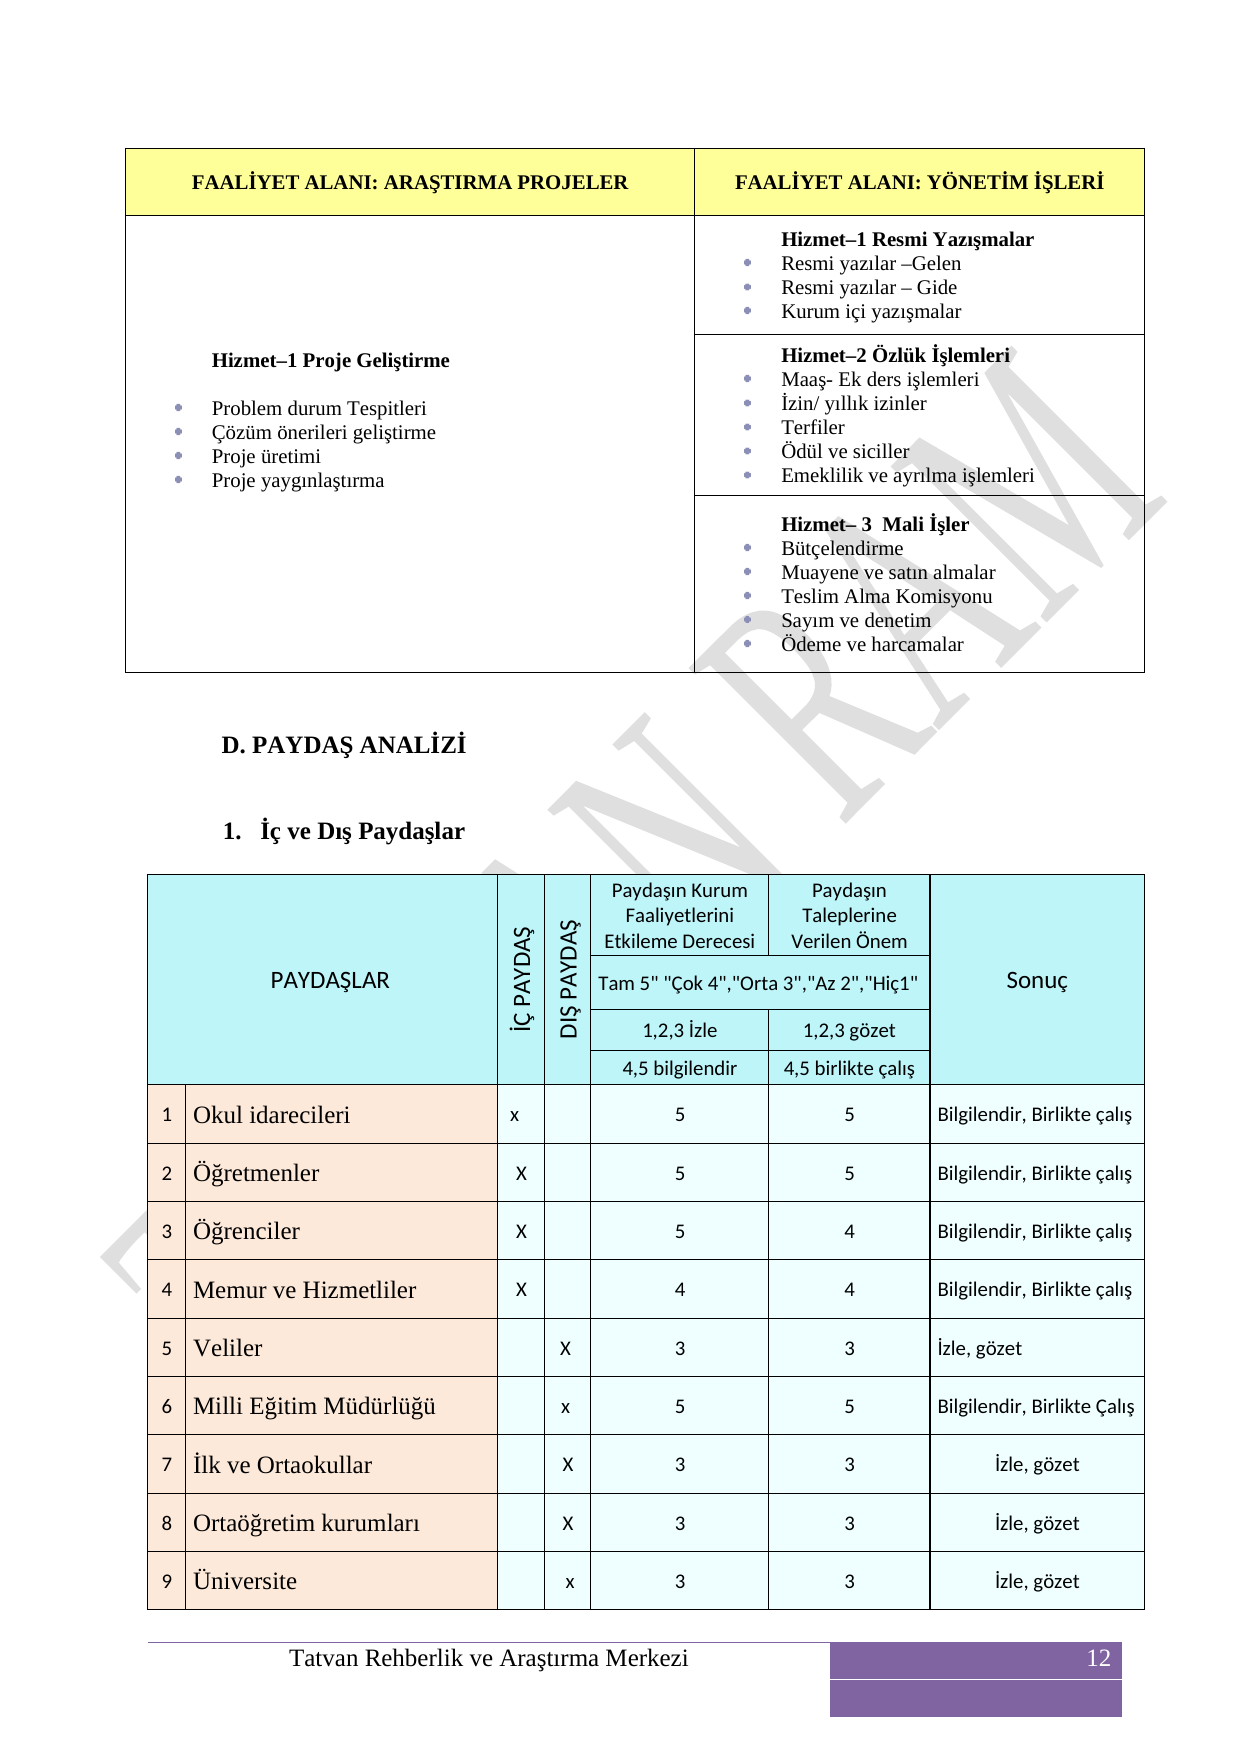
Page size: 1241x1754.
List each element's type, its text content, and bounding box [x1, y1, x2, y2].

picture [175, 470, 182, 488]
picture [744, 586, 751, 604]
list İç ve Dış Paydaşlar [223, 816, 1122, 845]
table_cell Memur ve Hizmetliler [186, 1260, 497, 1318]
table_cell 4,5 bilgilendir [591, 1051, 768, 1084]
picture [175, 398, 182, 416]
picture [175, 446, 182, 464]
table_cell 5 [591, 1085, 768, 1143]
table_cell 3 [591, 1319, 768, 1376]
table_cell FAALİYET ALANI: ARAŞTIRMA PROJELER [126, 149, 694, 215]
picture [744, 418, 751, 435]
table_cell [498, 1319, 544, 1376]
table_cell İzle, gözet [931, 1319, 1144, 1376]
table_cell [545, 1144, 590, 1201]
table_cell İzle, gözet [931, 1494, 1144, 1551]
table_cell 6 [148, 1377, 185, 1434]
table_cell X [545, 1435, 590, 1493]
table_header DIŞ PAYDAŞ [545, 875, 590, 1084]
picture [744, 369, 751, 387]
table_cell Ortaöğretim kurumları [186, 1494, 497, 1551]
table_cell [545, 1202, 590, 1259]
table_cell 5 [769, 1377, 929, 1434]
table_header İÇ PAYDAŞ [498, 875, 544, 1084]
table_cell Tam 5" "Çok 4","Orta 3","Az 2","Hiç1" [591, 956, 929, 1009]
table_cell 1 [148, 1085, 185, 1143]
table_cell 5 [769, 1144, 929, 1201]
picture [744, 394, 751, 411]
picture [744, 301, 751, 319]
picture [744, 610, 751, 628]
table_cell 4 [148, 1260, 185, 1318]
table_cell 5 [769, 1085, 929, 1143]
table_cell 5 [591, 1144, 768, 1201]
table_cell Bilgilendir, Birlikte çalış [931, 1202, 1144, 1259]
picture [175, 422, 182, 440]
table_cell İlk ve Ortaokullar [186, 1435, 497, 1493]
table_cell 3 [769, 1435, 929, 1493]
table_cell X [545, 1494, 590, 1551]
table_cell 1,2,3 gözet [769, 1010, 929, 1050]
table_header Paydaşın Taleplerine Verilen Önem [769, 875, 929, 955]
table_cell Öğretmenler [186, 1144, 497, 1201]
table_cell 7 [148, 1435, 185, 1493]
table_cell 3 [148, 1202, 185, 1259]
table_cell Hizmet–1 Resmi Yazışmalar Resmi yazılar –Gelen Resmi yazılar – Gide Kurum içi yazışmalar [695, 216, 1144, 334]
table_cell 4 [769, 1202, 929, 1259]
table_cell [545, 1085, 590, 1143]
table_cell X [498, 1144, 544, 1201]
table_cell Milli Eğitim Müdürlüğü [186, 1377, 497, 1434]
table_cell x [498, 1085, 544, 1143]
table_cell [498, 1435, 544, 1493]
table_cell 4 [769, 1260, 929, 1318]
table_cell Hizmet–2 Özlük İşlemleri Maaş- Ek ders işlemleri İzin/ yıllık izinler Terfiler Ödül ve siciller Emeklilik ve ayrılma işlemleri [695, 335, 1144, 495]
table_cell 3 [769, 1319, 929, 1376]
table_cell 5 [591, 1377, 768, 1434]
table_cell Öğrenciler [186, 1202, 497, 1259]
table_cell Hizmet–1 Proje Geliştirme Problem durum Tespitleri Çözüm önerileri geliştirme Proje üretimi Proje yaygınlaştırma [126, 216, 694, 672]
picture [744, 278, 751, 295]
table_cell X [498, 1260, 544, 1318]
table_header PAYDAŞLAR [148, 875, 497, 1084]
table_cell İzle, gözet [931, 1435, 1144, 1493]
table_cell x [545, 1377, 590, 1434]
picture [744, 253, 751, 271]
table_cell 1,2,3 İzle [591, 1010, 768, 1050]
table_cell 3 [769, 1552, 929, 1609]
picture [744, 562, 751, 580]
table_cell [498, 1377, 544, 1434]
table_cell 4,5 birlikte çalış [769, 1051, 929, 1084]
table_cell Okul idarecileri [186, 1085, 497, 1143]
picture [744, 442, 751, 459]
table_cell [545, 1260, 590, 1318]
table_cell Bilgilendir, Birlikte çalış [931, 1260, 1144, 1318]
table_cell Bilgilendir, Birlikte Çalış [931, 1377, 1144, 1434]
table_cell İzle, gözet [931, 1552, 1144, 1609]
table_cell 3 [769, 1494, 929, 1551]
table_cell x [545, 1552, 590, 1609]
table_cell [498, 1552, 544, 1609]
picture [744, 538, 751, 556]
table_cell Hizmet– 3 Mali İşler Bütçelendirme Muayene ve satın almalar Teslim Alma Komisyonu Sayım ve denetim Ödeme ve harcamalar [695, 496, 1144, 672]
table_cell 2 [148, 1144, 185, 1201]
text D. PAYDAŞ ANALİZİ [185, 730, 1122, 759]
table_cell 9 [148, 1552, 185, 1609]
table_cell 3 [591, 1435, 768, 1493]
table_cell 4 [591, 1260, 768, 1318]
table_cell Bilgilendir, Birlikte çalış [931, 1144, 1144, 1201]
table_cell 3 [591, 1494, 768, 1551]
table_cell 3 [591, 1552, 768, 1609]
table_cell 8 [148, 1494, 185, 1551]
table_cell FAALİYET ALANI: YÖNETİM İŞLERİ [695, 149, 1144, 215]
picture [744, 466, 751, 483]
table_cell Bilgilendir, Birlikte çalış [931, 1085, 1144, 1143]
table_cell Üniversite [186, 1552, 497, 1609]
table_cell X [545, 1319, 590, 1376]
table_header Paydaşın Kurum Faaliyetlerini Etkileme Derecesi [591, 875, 768, 955]
table_cell [498, 1494, 544, 1551]
table_cell X [498, 1202, 544, 1259]
table_cell 5 [591, 1202, 768, 1259]
table_cell Veliler [186, 1319, 497, 1376]
table_header Sonuç [931, 875, 1144, 1084]
table_cell 5 [148, 1319, 185, 1376]
picture [744, 634, 751, 652]
